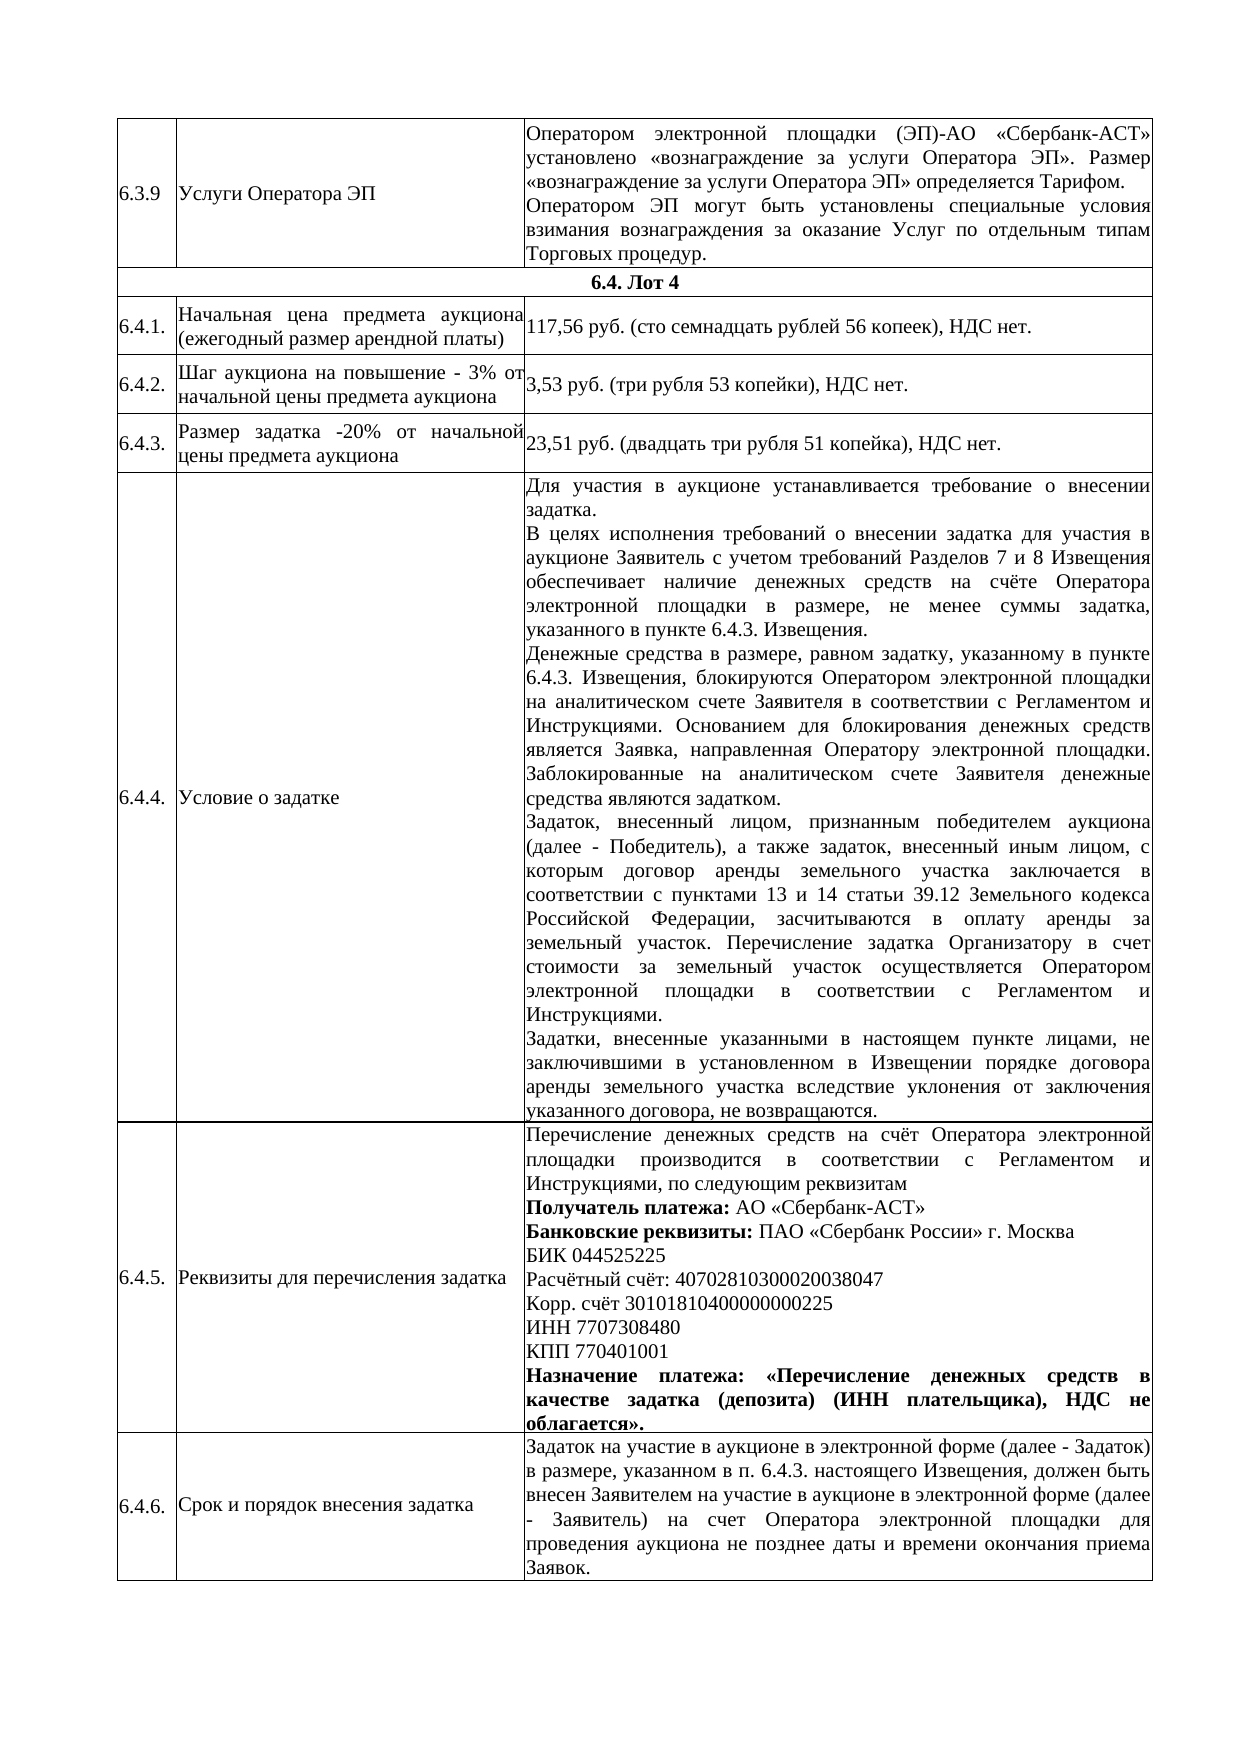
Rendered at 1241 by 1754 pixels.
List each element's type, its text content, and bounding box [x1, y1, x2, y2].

table_cell 6.4.5. [118, 1123, 176, 1432]
table_cell 6.4. Лот 4 [118, 268, 1152, 296]
table_cell 6.4.4. [118, 473, 176, 1121]
table_cell 23,51 руб. (двадцать три рубля 51 копейка), НДС нет. [525, 414, 1152, 472]
table_cell Реквизиты для перечисления задатка [177, 1123, 524, 1432]
table_cell Оператором электронной площадки (ЭП)-АО «Сбербанк-АСТ» установлено «вознаграждение за услуги Оператора ЭП». Размер «вознаграждение за услуги Оператора ЭП» определяется Тарифом. Оператором ЭП могут быть установлены специальные условия взимания вознаграждения за оказание Услуг по отдельным типам Торговых процедур. [525, 119, 1152, 267]
table_cell 6.4.6. [118, 1433, 176, 1580]
table_cell 6.4.1. [118, 297, 176, 354]
table_cell Начальная цена предмета аукциона (ежегодный размер арендной платы) [177, 297, 524, 354]
table_cell Размер задатка -20% от начальной цены предмета аукциона [177, 414, 524, 472]
table_cell Для участия в аукционе устанавливается требование о внесении задатка. В целях исполнения требований о внесении задатка для участия в аукционе Заявитель с учетом требований Разделов 7 и 8 Извещения обеспечивает наличие денежных средств на счёте Оператора электронной площадки в размере, не менее суммы задатка, указанного в пункте 6.4.3. Извещения. Денежные средства в размере, равном задатку, указанному в пункте 6.4.3. Извещения, блокируются Оператором электронной площадки на аналитическом счете Заявителя в соответствии с Регламентом и Инструкциями. Основанием для блокирования денежных средств является Заявка, направленная Оператору электронной площадки. Заблокированные на аналитическом счете Заявителя денежные средства являются задатком. Задаток, внесенный лицом, признанным победителем аукциона (далее - Победитель), а также задаток, внесенный иным лицом, с которым договор аренды земельного участка заключается в соответствии с пунктами 13 и 14 статьи 39.12 Земельного кодекса Российской Федерации, засчитываются в оплату аренды за земельный участок. Перечисление задатка Организатору в счет стоимости за земельный участок осуществляется Оператором электронной площадки в соответствии с Регламентом и Инструкциями. Задатки, внесенные указанными в настоящем пункте лицами, не заключившими в установленном в Извещении порядке договора аренды земельного участка вследствие уклонения от заключения указанного договора, не возвращаются. [525, 473, 1152, 1121]
table_cell 117,56 руб. (сто семнадцать рублей 56 копеек), НДС нет. [525, 297, 1152, 354]
table_cell 6.3.9 [118, 119, 176, 267]
table_cell 6.4.3. [118, 414, 176, 472]
table_cell Условие о задатке [177, 473, 524, 1121]
table_cell 6.4.2. [118, 355, 176, 413]
table_cell Перечисление денежных средств на счёт Оператора электронной площадки производится в соответствии с Регламентом и Инструкциями, по следующим реквизитам Получатель платежа: АО «Сбербанк-АСТ» Банковские реквизиты: ПАО «Сбербанк России» г. Москва БИК 044525225 Расчётный счёт: 40702810300020038047 Корр. счёт 30101810400000000225 ИНН 7707308480 КПП 770401001 Назначение платежа: «Перечисление денежных средств в качестве задатка (депозита) (ИНН плательщика), НДС не облагается». [525, 1123, 1152, 1432]
table_cell Задаток на участие в аукционе в электронной форме (далее - Задаток) в размере, указанном в п. 6.4.3. настоящего Извещения, должен быть внесен Заявителем на участие в аукционе в электронной форме (далее - Заявитель) на счет Оператора электронной площадки для проведения аукциона не позднее даты и времени окончания приема Заявок. [525, 1433, 1152, 1580]
table_cell 3,53 руб. (три рубля 53 копейки), НДС нет. [525, 355, 1152, 413]
table_cell Услуги Оператора ЭП [177, 119, 524, 267]
table_cell Срок и порядок внесения задатка [177, 1433, 524, 1580]
table_cell Шаг аукциона на повышение - 3% от начальной цены предмета аукциона [177, 355, 524, 413]
